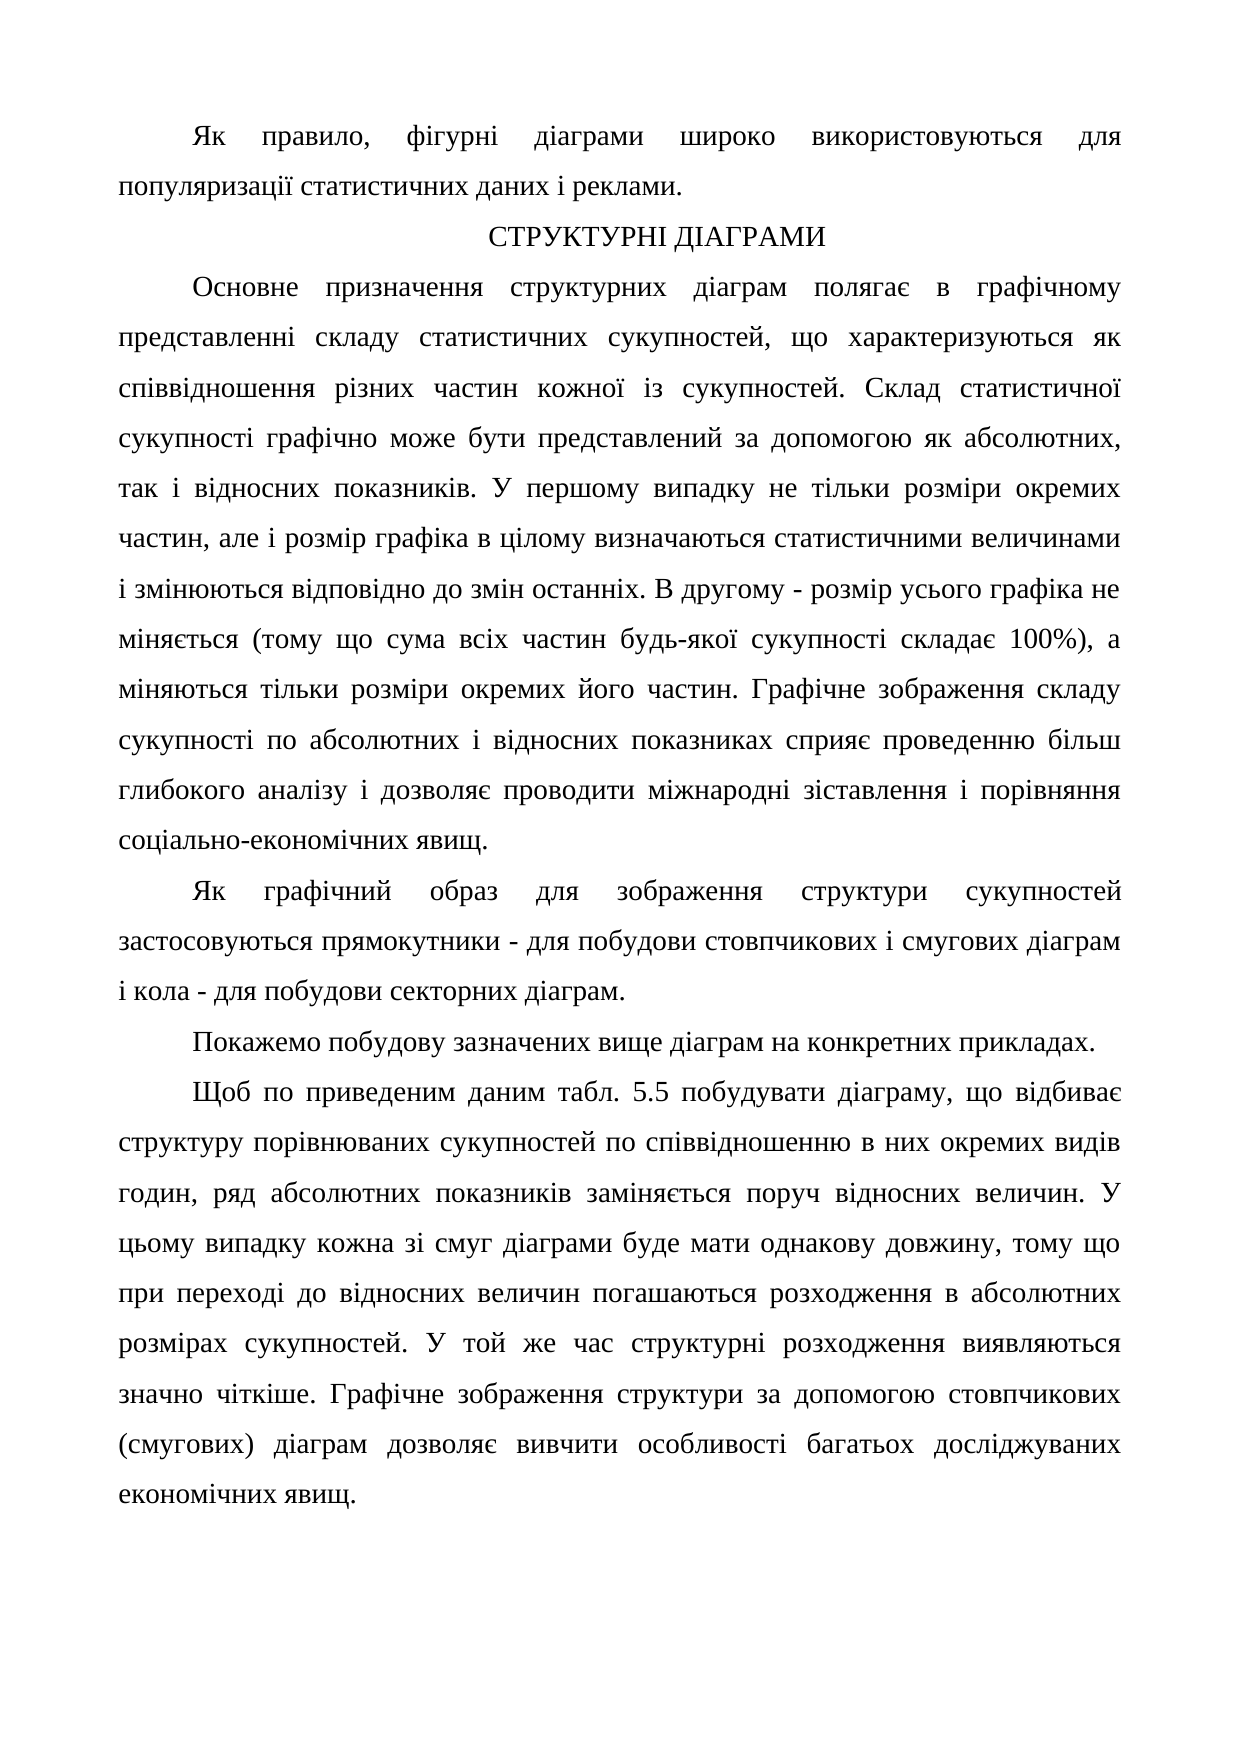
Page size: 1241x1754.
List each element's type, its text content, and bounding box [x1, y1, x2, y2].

text Покажемо побудову зазначених вище діаграм на конкретних прикладах. [118, 1024, 1122, 1057]
text Як графічний образ для зображення структури сукупностей застосовуються прямокутники - для побудови стовпчикових і смугових діаграм і кола - для побудови секторних діаграм. [118, 873, 1122, 1007]
subtitle СТРУКТУРНІ ДІАГРАМИ [118, 219, 1122, 252]
text Щоб по приведеним даним табл. 5.5 побудувати діаграму, що відбиває структуру порівнюваних сукупностей по співвідношенню в них окремих видів годин, ряд абсолютних показників заміняється поруч відносних величин. У цьому випадку кожна зі смуг діаграми буде мати однакову довжину, тому що при переході до відносних величин погашаються розходження в абсолютних розмірах сукупностей. У той же час структурні розходження виявляються значно чіткіше. Графічне зображення структури за допомогою стовпчикових (смугових) діаграм дозволяє вивчити особливості багатьох досліджуваних економічних явищ. [118, 1074, 1122, 1510]
text Як правило, фігурні діаграми широко використовуються для популяризації статистичних даних і реклами. [118, 118, 1122, 202]
text Основне призначення структурних діаграм полягає в графічному представленні складу статистичних сукупностей, що характеризуються як співвідношення різних частин кожної із сукупностей. Склад статистичної сукупності графічно може бути представлений за допомогою як абсолютних, так і відносних показників. У першому випадку не тільки розміри окремих частин, але і розмір графіка в цілому визначаються статистичними величинами і змінюються відповідно до змін останніх. В другому - розмір усього графіка не міняється (тому що сума всіх частин будь-якої сукупності складає 100%), а міняються тільки розміри окремих його частин. Графічне зображення складу сукупності по абсолютних і відносних показниках сприяє проведенню більш глибокого аналізу і дозволяє проводити міжнародні зіставлення і порівняння соціально-економічних явищ. [118, 269, 1122, 856]
